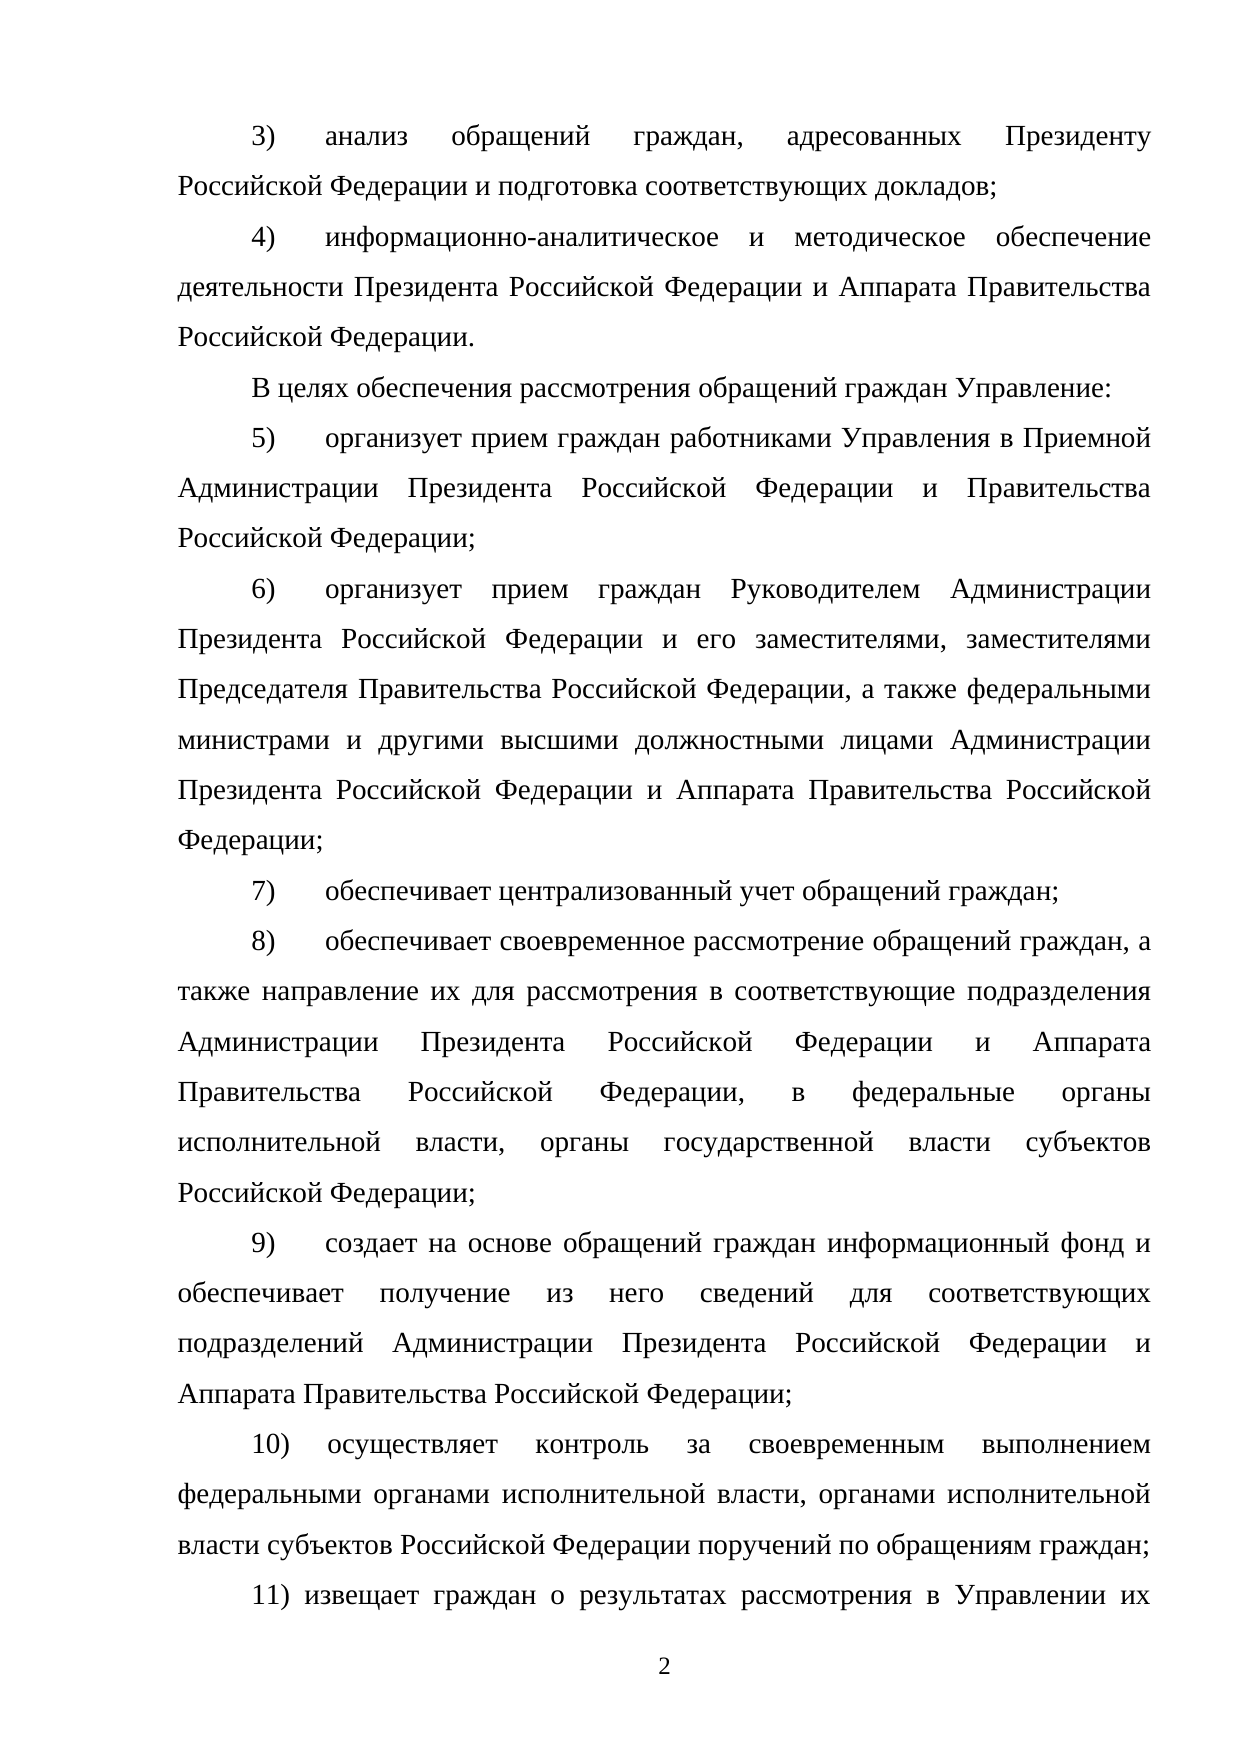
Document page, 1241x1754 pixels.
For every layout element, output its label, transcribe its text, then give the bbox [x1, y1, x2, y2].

list создает на основе обращений граждан информационный фонд и обеспечивает получение из него сведений для соответствующих подразделений Администрации Президента Российской Федерации и Аппарата Правительства Российской Федерации; [177, 1225, 1152, 1409]
text В целях обеспечения рассмотрения обращений граждан Управление: [177, 370, 1152, 403]
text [177, 1577, 1152, 1611]
text 10) осуществляет контроль за своевременным выполнением федеральными органами исполнительной власти, органами исполнительной власти субъектов Российской Федерации поручений по обращениям граждан; [177, 1426, 1152, 1560]
list организует прием граждан работниками Управления в Приемной Администрации Президента Российской Федерации и Правительства Российской Федерации; [177, 420, 1152, 554]
list информационно-аналитическое и методическое обеспечение деятельности Президента Российской Федерации и Аппарата Правительства Российской Федерации. [177, 219, 1152, 353]
list обеспечивает своевременное рассмотрение обращений граждан, а также направление их для рассмотрения в соответствующие подразделения Администрации Президента Российской Федерации и Аппарата Правительства Российской Федерации, в федеральные органы исполнительной власти, органы государственной власти субъектов Российской Федерации; [177, 923, 1152, 1208]
list анализ обращений граждан, адресованных Президенту Российской Федерации и подготовка соответствующих докладов; [177, 118, 1152, 202]
list организует прием граждан Руководителем Администрации Президента Российской Федерации и его заместителями, заместителями Председателя Правительства Российской Федерации, а также федеральными министрами и другими высшими должностными лицами Администрации Президента Российской Федерации и Аппарата Правительства Российской Федерации; [177, 571, 1152, 856]
list обеспечивает централизованный учет обращений граждан; [177, 873, 1152, 906]
